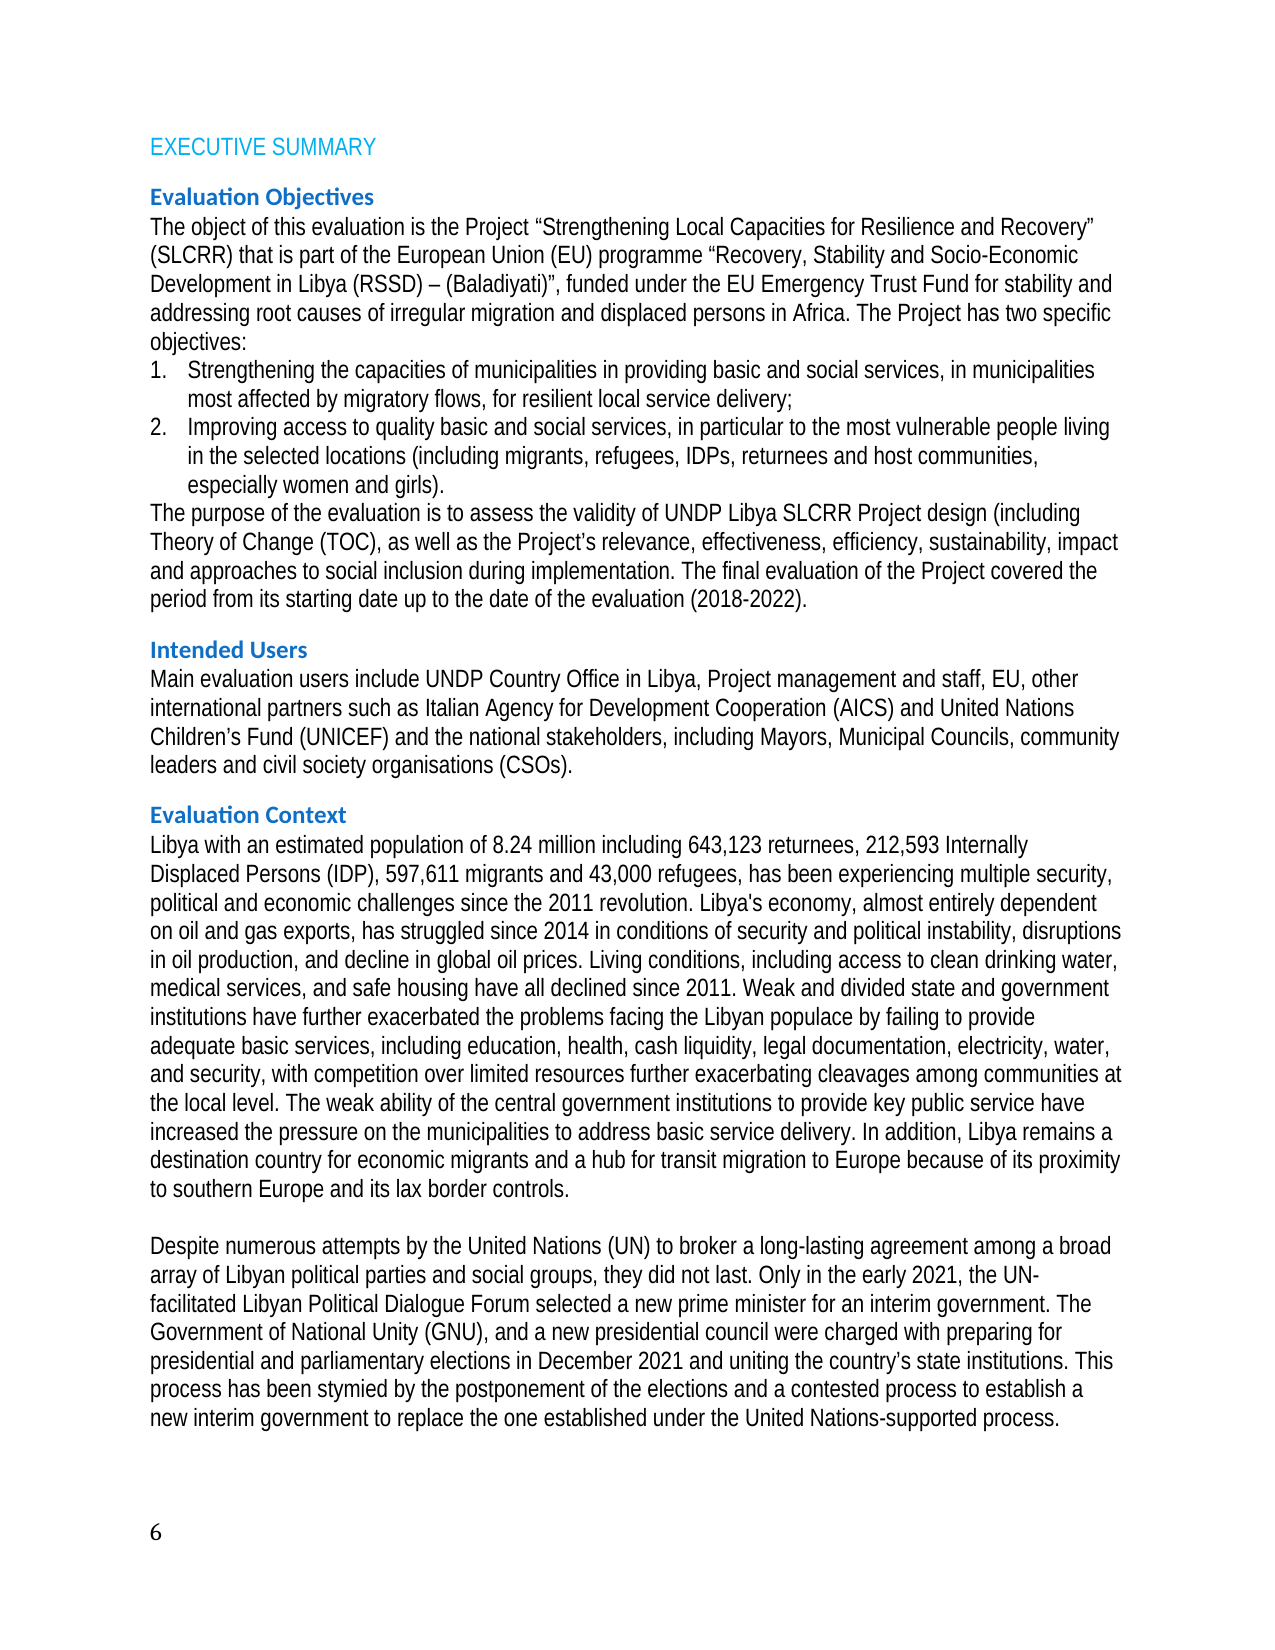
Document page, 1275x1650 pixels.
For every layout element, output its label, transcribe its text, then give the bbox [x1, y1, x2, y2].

list Improving access to quality basic and social services, in particular to the most vulnerable people living in the selected locations (including migrants, refugees, IDPs, returnees and host communities, especially women and girls). [150, 412, 1125, 498]
text Main evaluation users include UNDP Country Office in Libya, Project management and staff, EU, other international partners such as Italian Agency for Development Cooperation (AICS) and United Nations Children’s Fund (UNICEF) and the national stakeholders, including Mayors, Municipal Councils, community leaders and civil society organisations (CSOs). [150, 664, 1125, 779]
list Strengthening the capacities of municipalities in providing basic and social services, in municipalities most affected by migratory flows, for resilient local service delivery; [150, 355, 1125, 412]
text Despite numerous attempts by the United Nations (UN) to broker a long-lasting agreement among a broad array of Libyan political parties and social groups, they did not last. Only in the early 2021, the UN-facilitated Libyan Political Dialogue Forum selected a new prime minister for an interim government. The Government of National Unity (GNU), and a new presidential council were charged with preparing for presidential and parliamentary elections in December 2021 and uniting the country’s state institutions. This process has been stymied by the postponement of the elections and a contested process to establish a new interim government to replace the one established under the United Nations-supported process. [150, 1231, 1125, 1432]
subtitle Evaluation Context [150, 800, 1125, 830]
text The purpose of the evaluation is to assess the validity of UNDP Libya SLCRR Project design (including Theory of Change (TOC), as well as the Project’s relevance, effectiveness, efficiency, sustainability, impact and approaches to social inclusion during implementation. The final evaluation of the Project covered the period from its starting date up to the date of the evaluation (2018-2022). [150, 498, 1125, 613]
text The object of this evaluation is the Project “Strengthening Local Capacities for Resilience and Recovery” (SLCRR) that is part of the European Union (EU) programme “Recovery, Stability and Socio-Economic Development in Libya (RSSD) – (Baladiyati)”, funded under the EU Emergency Trust Fund for stability and addressing root causes of irregular migration and displaced persons in Africa. The Project has two specific objectives: [150, 212, 1125, 355]
subtitle EXECUTIVE SUMMARY [150, 132, 1125, 161]
text Libya with an estimated population of 8.24 million including 643,123 returnees, 212,593 Internally Displaced Persons (IDP), 597,611 migrants and 43,000 refugees, has been experiencing multiple security, political and economic challenges since the 2011 revolution. Libya's economy, almost entirely dependent on oil and gas exports, has struggled since 2014 in conditions of security and political instability, disruptions in oil production, and decline in global oil prices. Living conditions, including access to clean drinking water, medical services, and safe housing have all declined since 2011. Weak and divided state and government institutions have further exacerbated the problems facing the Libyan populace by failing to provide adequate basic services, including education, health, cash liquidity, legal documentation, electricity, water, and security, with competition over limited resources further exacerbating cleavages among communities at the local level. The weak ability of the central government institutions to provide key public service have increased the pressure on the municipalities to address basic service delivery. In addition, Libya remains a destination country for economic migrants and a hub for transit migration to Europe because of its proximity to southern Europe and its lax border controls. [150, 830, 1125, 1203]
subtitle Intended Users [150, 634, 1125, 664]
subtitle Evaluation Objectives [150, 181, 1125, 212]
